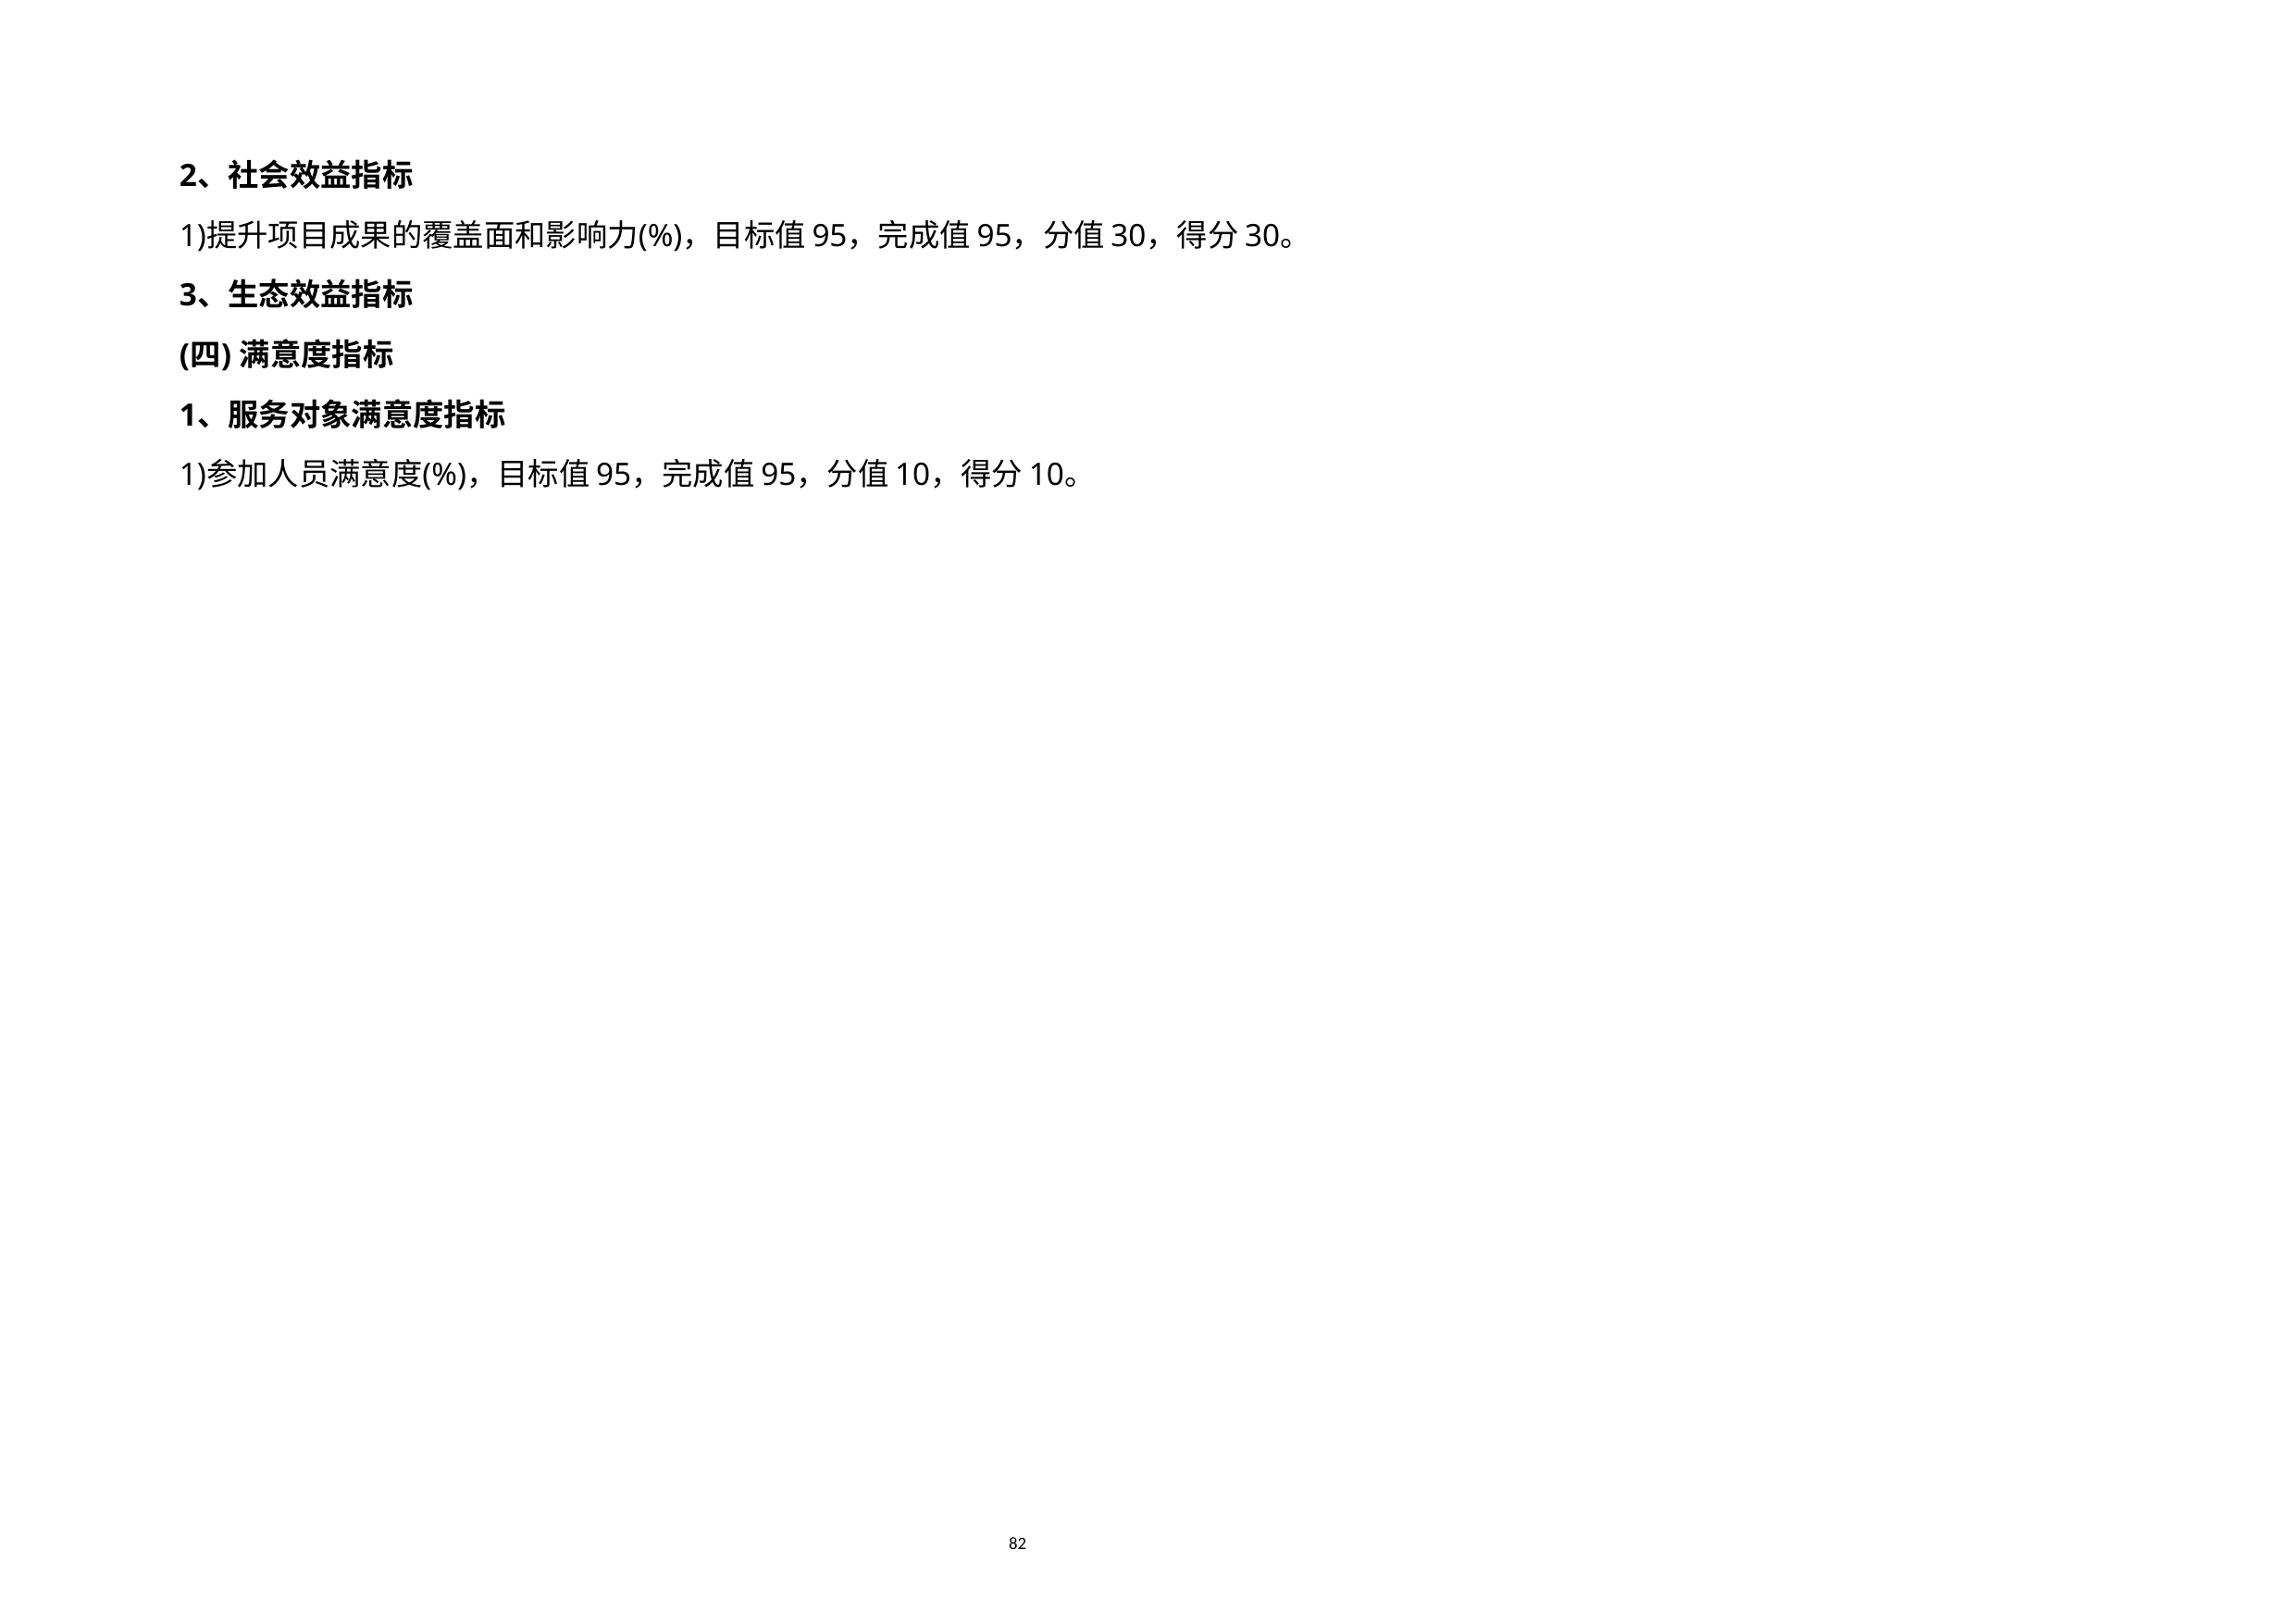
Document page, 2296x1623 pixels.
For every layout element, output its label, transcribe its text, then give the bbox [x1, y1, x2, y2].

text 2、社会效益指标 [180, 139, 2156, 198]
text 3、生态效益指标 [180, 258, 2156, 318]
text 1、服务对象满意度指标 [180, 378, 2156, 438]
text 1)参加人员满意度(%)，目标值95，完成值95，分值10，得分10。 [180, 438, 2156, 497]
text 1)提升项目成果的覆盖面和影响力(%)，目标值95，完成值95，分值30，得分30。 [180, 198, 2156, 258]
text (四) 满意度指标 [180, 318, 2156, 378]
